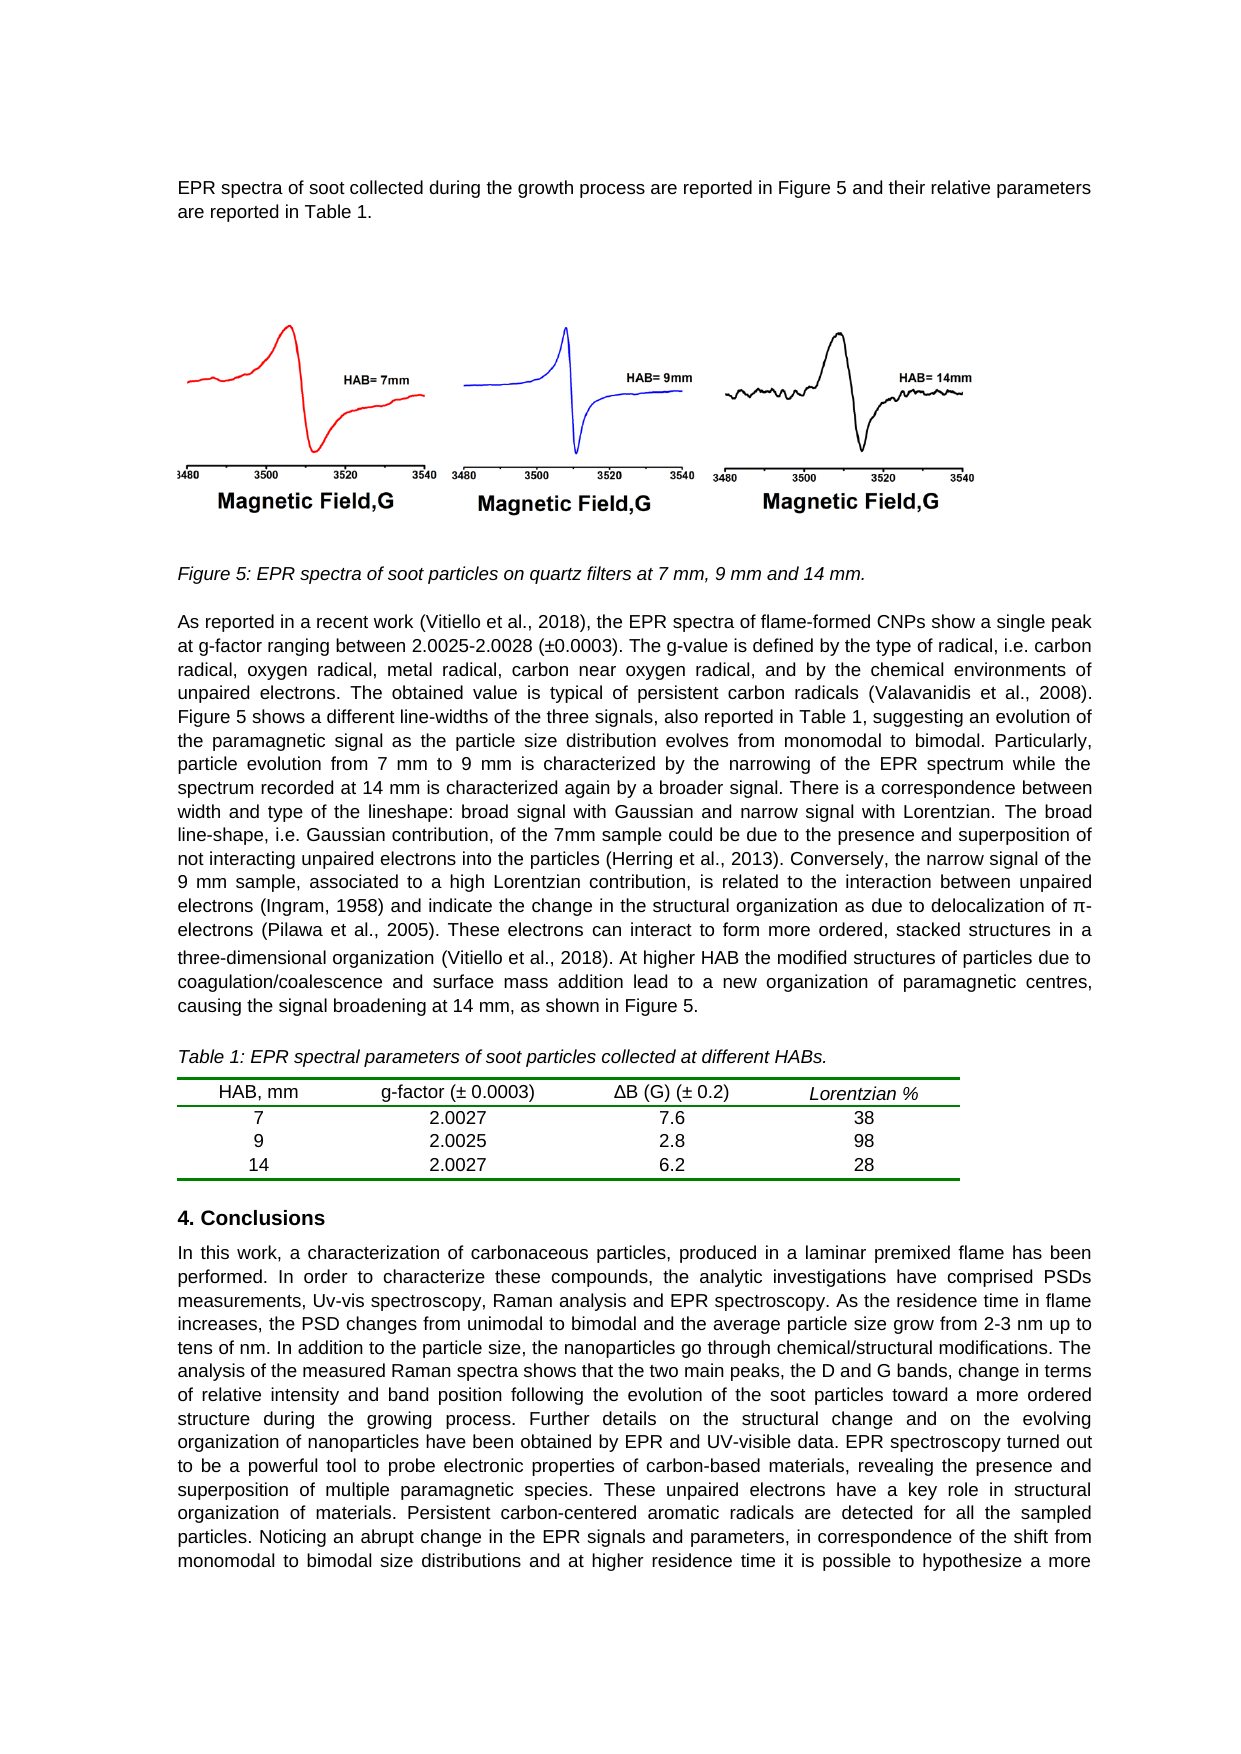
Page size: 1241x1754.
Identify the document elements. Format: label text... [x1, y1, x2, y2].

table_cell 28 [768, 1154, 960, 1177]
table_cell 6.2 [576, 1154, 768, 1177]
table_header g-factor (± 0.0003) [340, 1080, 576, 1105]
table_header ∆B (G) (± 0.2) [576, 1080, 768, 1105]
table_cell 7 [177, 1107, 339, 1130]
table_header Lorentzian % [768, 1080, 960, 1105]
table_header HAB, mm [177, 1080, 339, 1105]
table_cell 98 [768, 1130, 960, 1154]
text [177, 1242, 1092, 1571]
picture [177, 248, 995, 536]
table_cell 7.6 [576, 1107, 768, 1130]
text As reported in a recent work (Vitiello et al., 2018), the EPR spectra of flame-formed CNPs show a single peak at g-factor ranging between 2.0025-2.0028 (±0.0003). The g-value is defined by the type of radical, i.e. carbon radical, oxygen radical, metal radical, carbon near oxygen radical, and by the chemical environments of unpaired electrons. The obtained value is typical of persistent carbon radicals (Valavanidis et al., 2008). Figure 5 shows a different line-widths of the three signals, also reported in Table 1, suggesting an evolution of the paramagnetic signal as the particle size distribution evolves from monomodal to bimodal. Particularly, particle evolution from 7 mm to 9 mm is characterized by the narrowing of the EPR spectrum while the spectrum recorded at 14 mm is characterized again by a broader signal. There is a correspondence between width and type of the lineshape: broad signal with Gaussian and narrow signal with Lorentzian. The broad line-shape, i.e. Gaussian contribution, of the 7mm sample could be due to the presence and superposition of not interacting unpaired electrons into the particles (Herring et al., 2013). Conversely, the narrow signal of the 9 mm sample, associated to a high Lorentzian contribution, is related to the interaction between unpaired electrons (Ingram, 1958) and indicate the change in the structural organization as due to delocalization of π-electrons (Pilawa et al., 2005). These electrons can interact to form more ordered, stacked structures in a three-dimensional organization (Vitiello et al., 2018). At higher HAB the modified structures of particles due to coagulation/coalescence and surface mass addition lead to a new organization of paramagnetic centres, causing the signal broadening at 14 mm, as shown in Figure 5. [177, 611, 1092, 1016]
title Table 1: EPR spectral parameters of soot particles collected at different HABs. [177, 1043, 1092, 1068]
table_cell 38 [768, 1107, 960, 1130]
text EPR spectra of soot collected during the growth process are reported in Figure 5 and their relative parameters are reported in Table 1. [177, 177, 1092, 222]
table_cell 2.0025 [340, 1130, 576, 1154]
text Figure 5: EPR spectra of soot particles on quartz filters at 7 mm, 9 mm and 14 mm. [177, 563, 1092, 584]
table_cell 2.0027 [340, 1154, 576, 1177]
table_cell 2.8 [576, 1130, 768, 1154]
table_cell 9 [177, 1130, 339, 1154]
subtitle Conclusions [177, 1206, 1092, 1229]
table_cell 14 [177, 1154, 339, 1177]
table_cell 2.0027 [340, 1107, 576, 1130]
